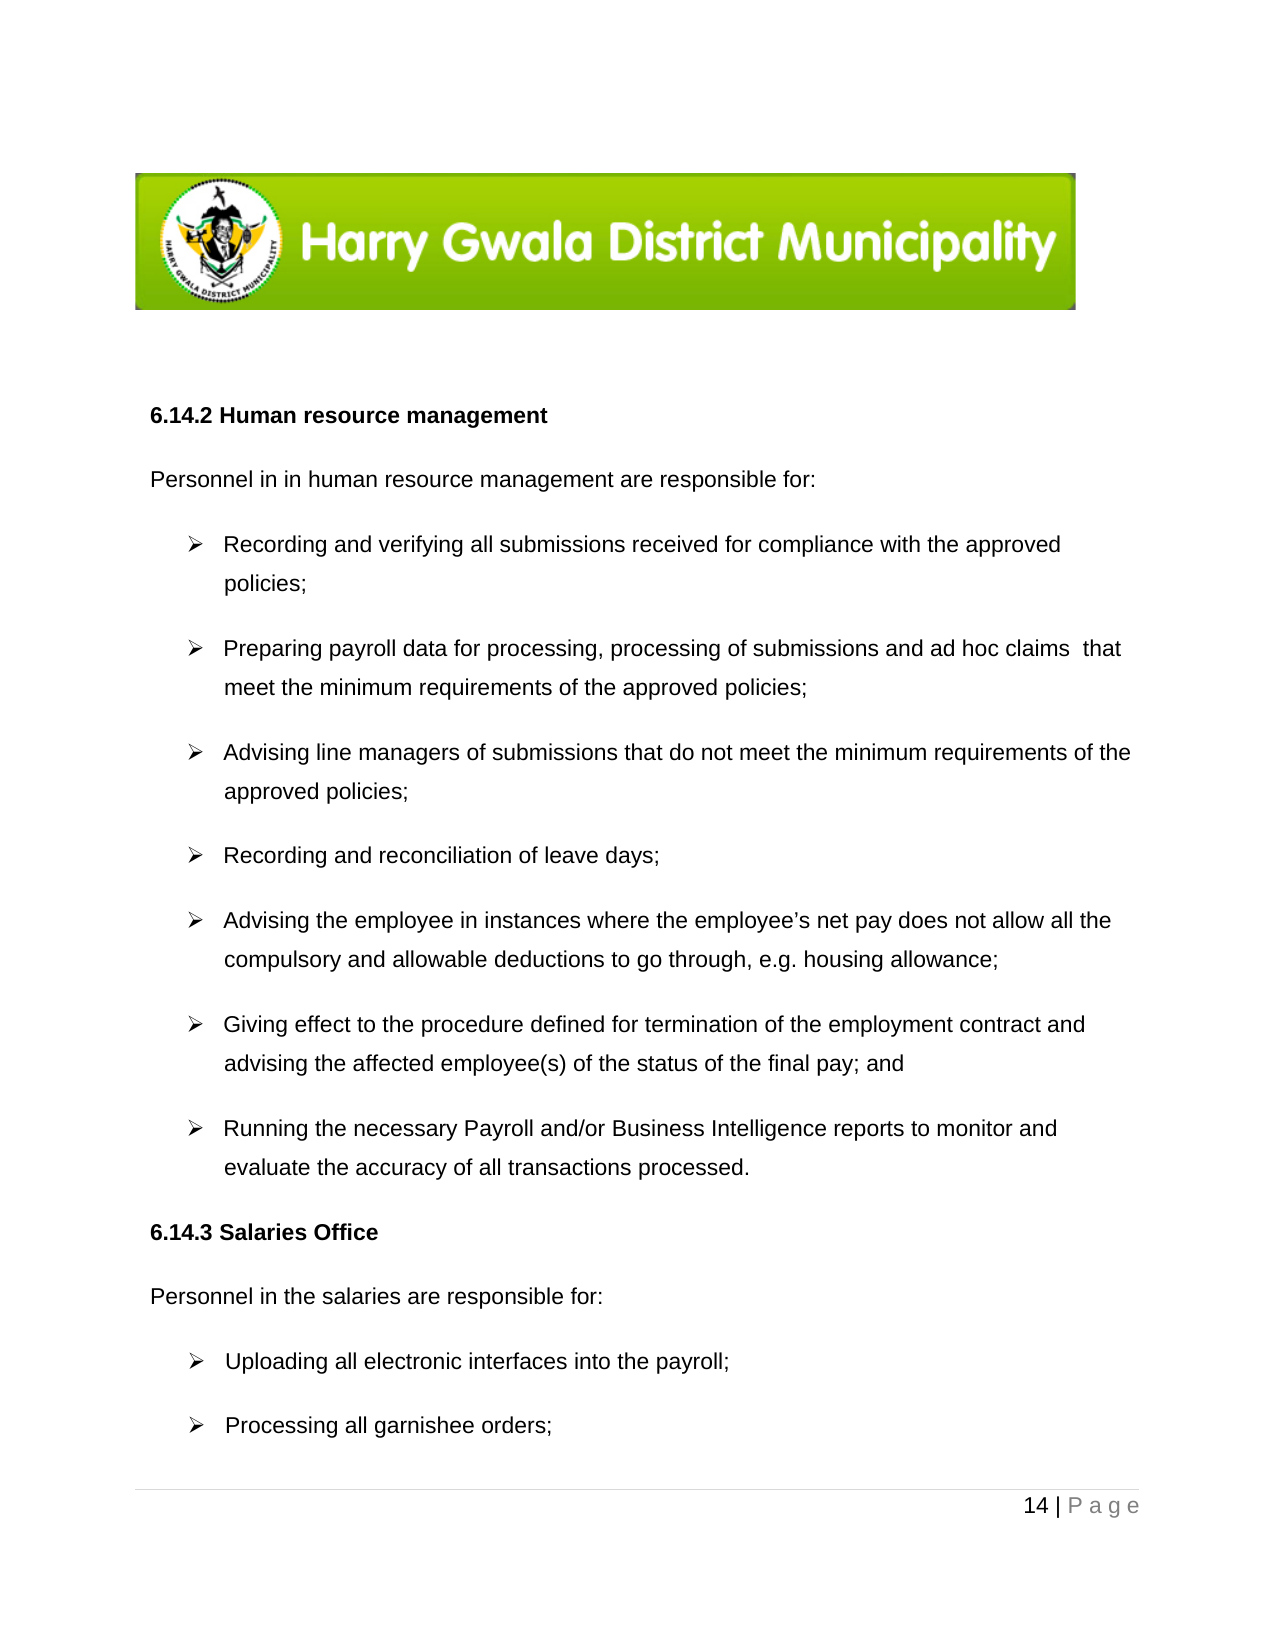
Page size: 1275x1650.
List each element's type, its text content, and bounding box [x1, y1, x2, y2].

text Personnel in the salaries are responsible for: [150, 1283, 1139, 1310]
list Uploading all electronic interfaces into the payroll; [187, 1348, 1139, 1374]
picture [135, 173, 1076, 310]
list Advising the employee in instances where the employee’s net pay does not allow all the compulsory and allowable deductions to go through, e.g. housing allowance; [186, 907, 1139, 973]
list Giving effect to the procedure defined for termination of the employment contract and advising the affected employee(s) of the status of the final pay; and [186, 1011, 1139, 1077]
list Advising line managers of submissions that do not meet the minimum requirements of the approved policies; [186, 738, 1139, 804]
text Personnel in in human resource management are responsible for: [150, 466, 1139, 492]
list Recording and reconciliation of leave days; [186, 842, 1139, 869]
list Salaries Office [150, 1219, 1139, 1245]
list Processing all garnishee orders; [187, 1412, 1139, 1439]
list Preparing payroll data for processing, processing of submissions and ad hoc claims that meet the minimum requirements of the approved policies; [186, 634, 1139, 700]
list Human resource management [150, 402, 1139, 428]
list Recording and verifying all submissions received for compliance with the approved policies; [186, 531, 1139, 596]
list Running the necessary Payroll and/or Business Intelligence reports to monitor and evaluate the accuracy of all transactions processed. [186, 1115, 1139, 1181]
